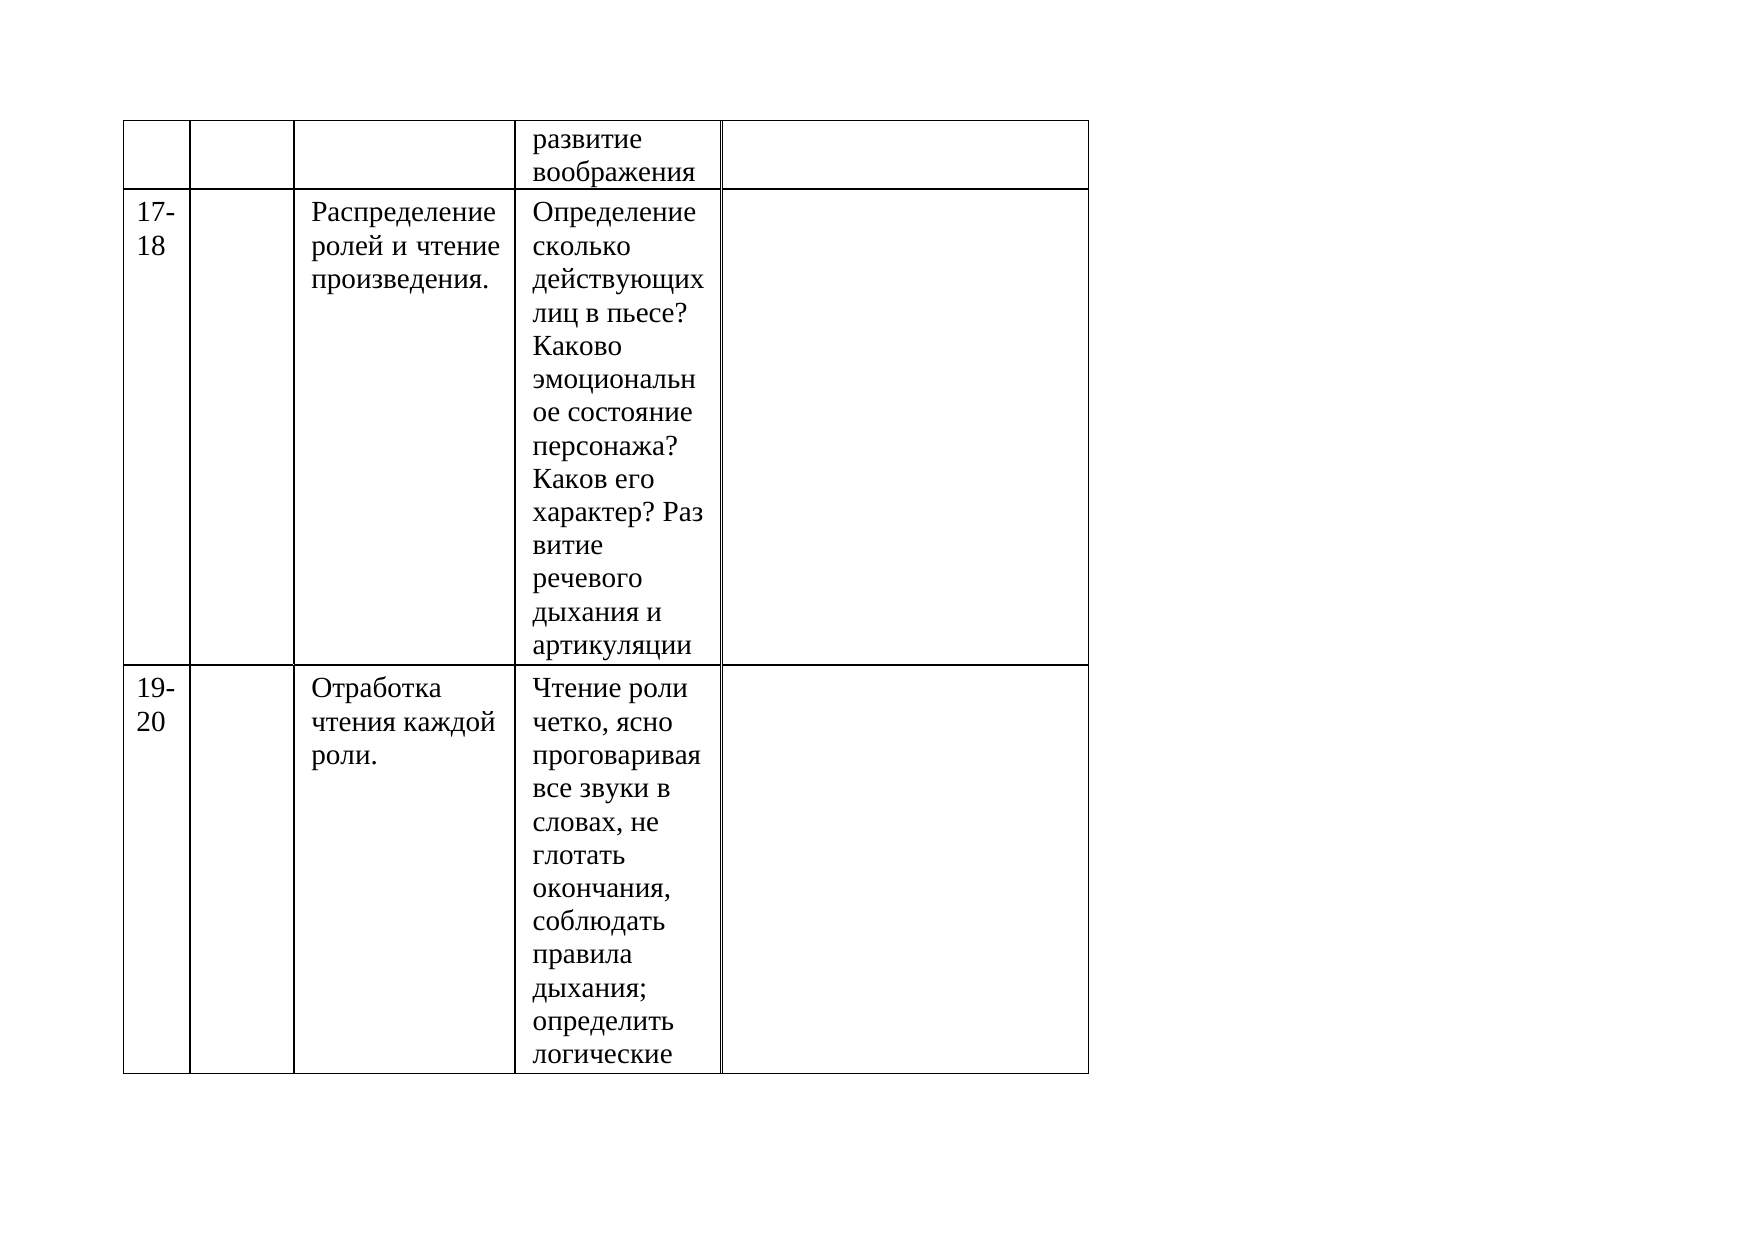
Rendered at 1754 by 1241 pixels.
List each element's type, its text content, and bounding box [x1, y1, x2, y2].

table_cell 17-18 [124, 190, 189, 664]
table_cell Отработка чтения каждой роли. [295, 666, 514, 1073]
table_header [191, 121, 293, 188]
table_header [124, 121, 189, 188]
table_cell [723, 666, 1088, 1073]
table_cell [191, 666, 293, 1073]
table_cell 19-20 [124, 666, 189, 1073]
table_header [295, 121, 514, 188]
table_cell Чтение роли четко, ясно проговаривая все звуки в словах, не глотать окончания, соблюдать правила дыхания; определить логические [516, 666, 720, 1073]
table_cell Определение сколько действующих лиц в пьесе? Каково эмоциональн ое состояние персонажа? Каков его характер? Раз витие речевого дыхания и артикуляции [516, 190, 720, 664]
table_cell Распределение ролей и чтение произведения. [295, 190, 514, 664]
table_header развитие воображения [516, 121, 720, 188]
table_header [723, 121, 1088, 188]
table_cell [723, 190, 1088, 664]
table_cell [191, 190, 293, 664]
